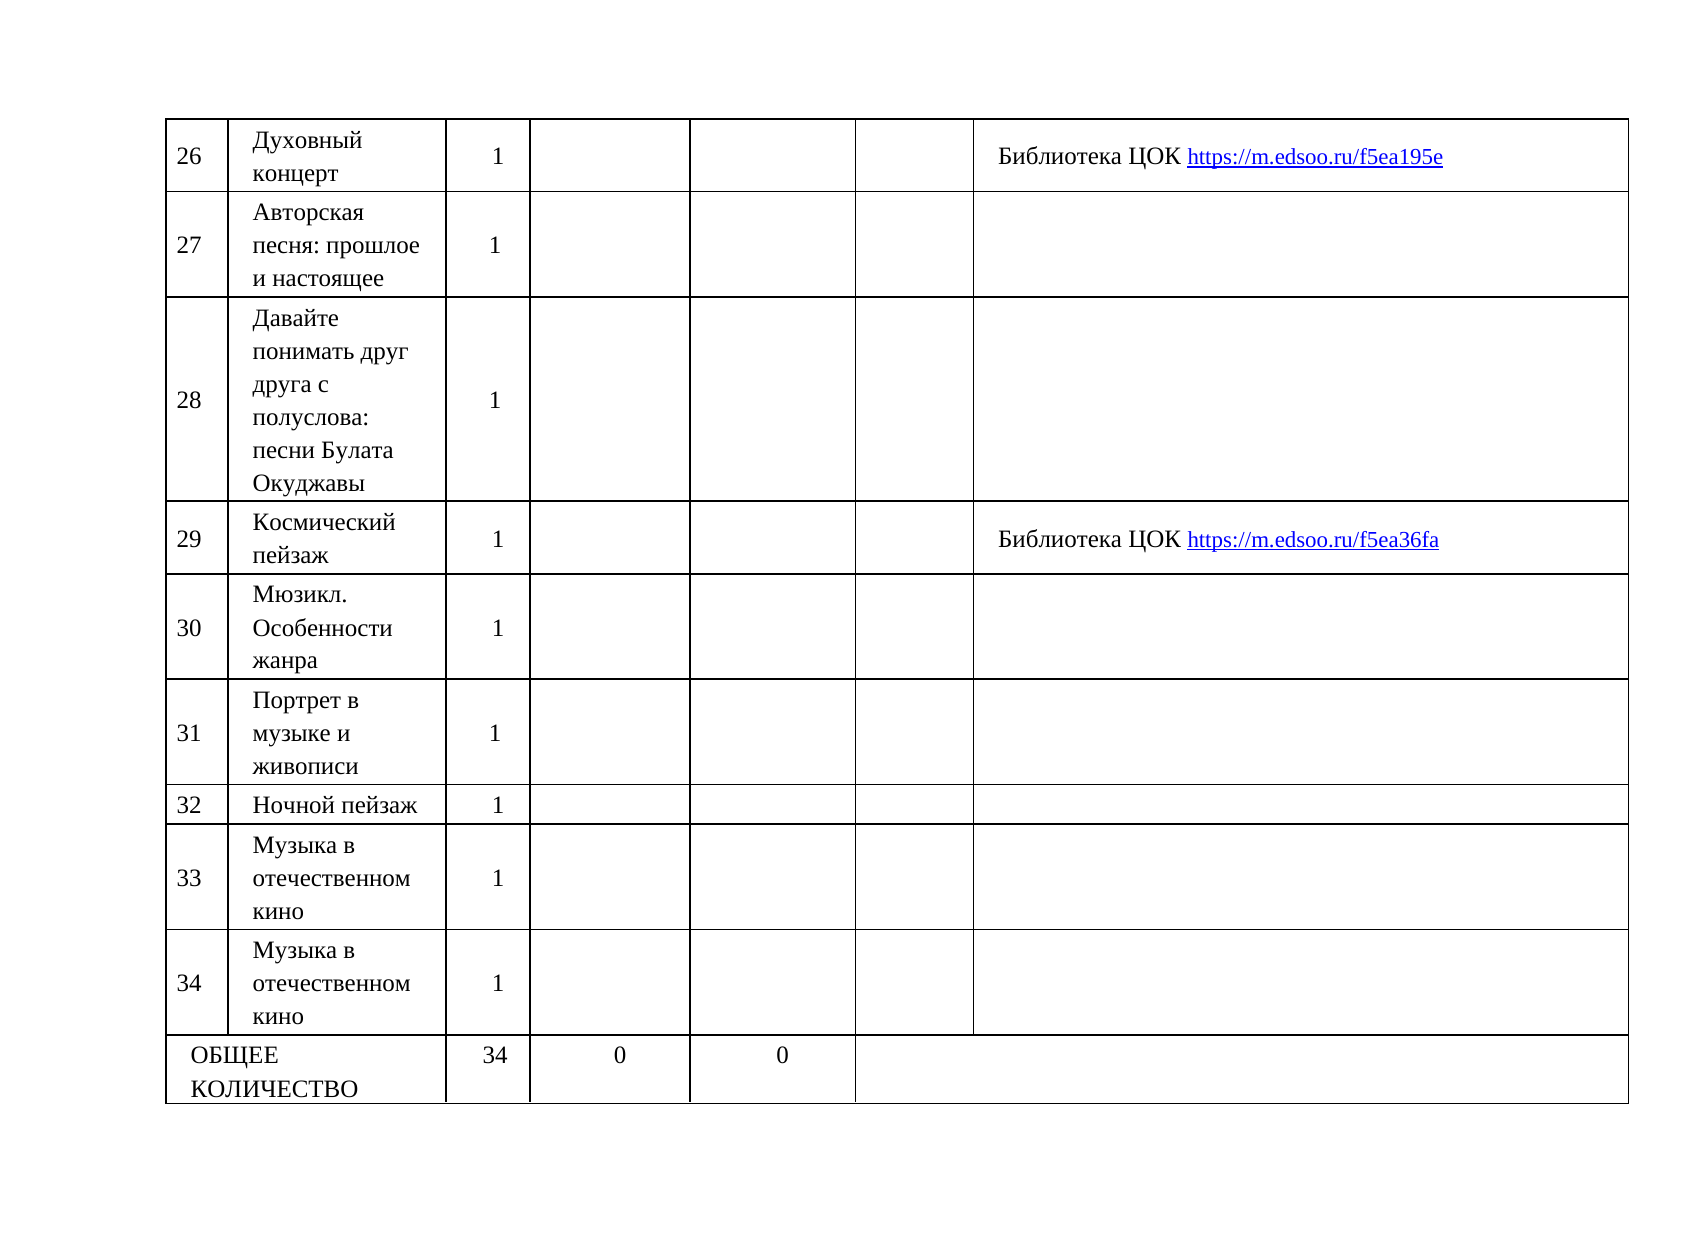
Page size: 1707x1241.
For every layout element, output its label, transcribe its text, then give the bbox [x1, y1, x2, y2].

table_cell Мюзикл. Особенности жанра [229, 575, 445, 678]
table_cell [974, 298, 1628, 500]
table_cell 26 [167, 120, 227, 191]
table_cell [691, 298, 855, 500]
table_cell [531, 930, 689, 1034]
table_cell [167, 1036, 445, 1102]
table_cell 1 [447, 785, 529, 823]
table_cell [691, 192, 855, 296]
table_cell [974, 785, 1628, 823]
table_cell [856, 502, 973, 573]
table_cell 1 [447, 298, 529, 500]
table_cell 28 [167, 298, 227, 500]
table_cell [691, 825, 855, 928]
table_cell 29 [167, 502, 227, 573]
table_cell [531, 502, 689, 573]
table_cell [856, 120, 973, 191]
table_cell 1 [447, 825, 529, 928]
table_cell Авторская песня: прошлое и настоящее [229, 192, 445, 296]
table_cell Космический пейзаж [229, 502, 445, 573]
table_cell 34 [447, 1036, 529, 1102]
table_cell [974, 930, 1628, 1034]
table_cell [856, 1036, 1628, 1102]
table_cell [856, 575, 973, 678]
table_cell [531, 192, 689, 296]
table_cell [531, 680, 689, 784]
table_cell 1 [447, 120, 529, 191]
table_cell 1 [447, 680, 529, 784]
table_cell [974, 575, 1628, 678]
table_cell [531, 785, 689, 823]
table_cell [691, 502, 855, 573]
table_cell Духовный концерт [229, 120, 445, 191]
table_cell Музыка в отечественном кино [229, 825, 445, 928]
table_cell [531, 825, 689, 928]
table_cell Библиотека ЦОК https://m.edsoo.ru/f5ea36fa [974, 502, 1628, 573]
table_cell 0 [691, 1036, 855, 1102]
table_cell 1 [447, 192, 529, 296]
table_cell Портрет в музыке и живописи [229, 680, 445, 784]
table_cell [974, 825, 1628, 928]
table_cell [691, 785, 855, 823]
table_cell [856, 785, 973, 823]
table_cell [531, 298, 689, 500]
table_cell 1 [447, 930, 529, 1034]
table_cell [974, 680, 1628, 784]
table_cell 33 [167, 825, 227, 928]
table_cell [531, 120, 689, 191]
table_cell 32 [167, 785, 227, 823]
table_cell [691, 680, 855, 784]
table_cell [856, 930, 973, 1034]
table_cell 0 [531, 1036, 689, 1102]
table_cell [856, 192, 973, 296]
table_cell [974, 192, 1628, 296]
table_cell Ночной пейзаж [229, 785, 445, 823]
table_cell 1 [447, 575, 529, 678]
table_cell [856, 298, 973, 500]
table_cell Давайте понимать друг друга с полуслова: песни Булата Окуджавы [229, 298, 445, 500]
table_cell 31 [167, 680, 227, 784]
table_cell [856, 825, 973, 928]
table_cell [691, 575, 855, 678]
table_cell 27 [167, 192, 227, 296]
table_cell 1 [447, 502, 529, 573]
table_cell [691, 930, 855, 1034]
table_cell [856, 680, 973, 784]
table_cell Музыка в отечественном кино [229, 930, 445, 1034]
table_cell Библиотека ЦОК https://m.edsoo.ru/f5ea195e [974, 120, 1628, 191]
table_cell 34 [167, 930, 227, 1034]
table_cell [531, 575, 689, 678]
table_cell 30 [167, 575, 227, 678]
table_cell [691, 120, 855, 191]
